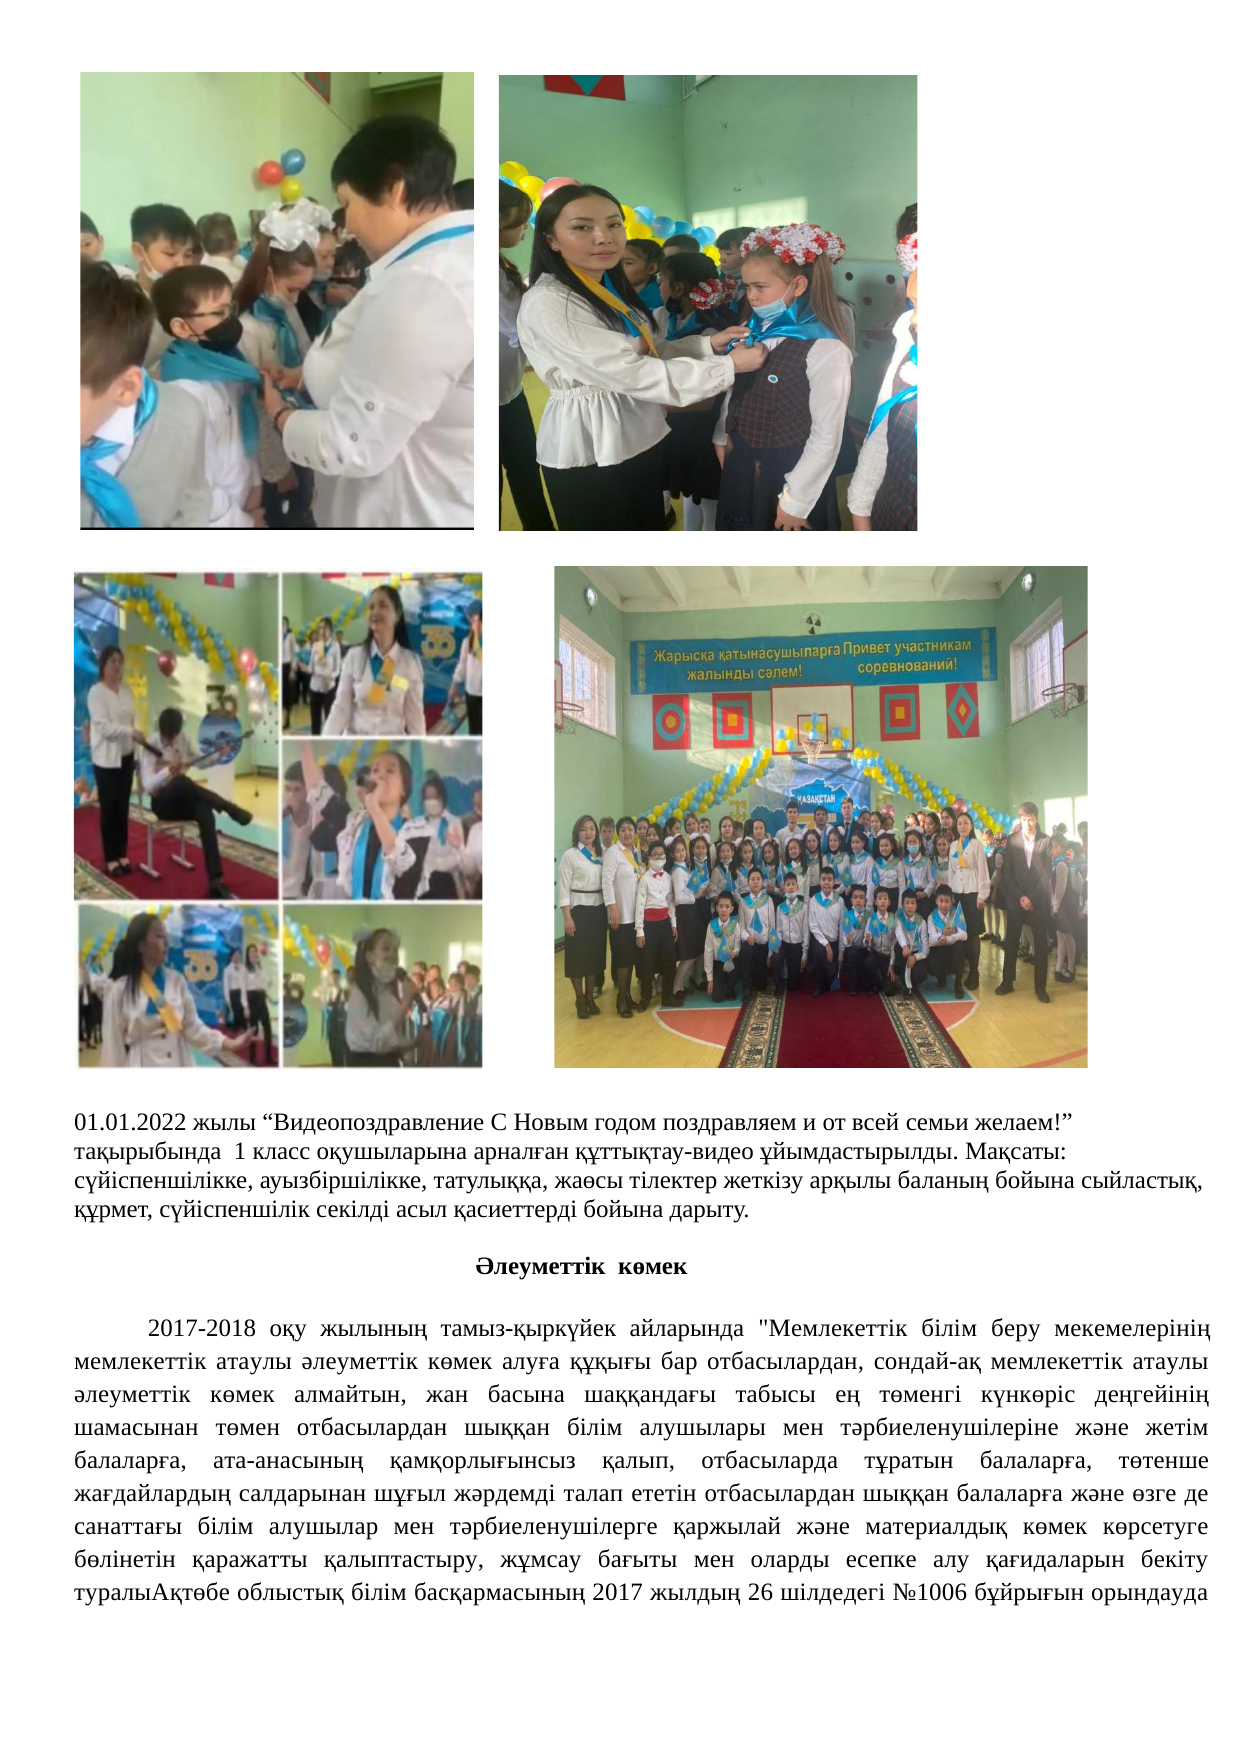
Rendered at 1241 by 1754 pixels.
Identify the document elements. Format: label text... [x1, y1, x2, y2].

text 01.01.2022 жылы “Видеопоздравление С Новым годом поздравляем и от всей семьи желаем!” тақырыбында 1 класс оқушыларына арналған құттықтау-видео ұйымдастырылды. Мақсаты: сүйіспеншілікке, ауызбіршілікке, татулыққа, жаөсы тілектер жеткізу арқылы баланың бойына сыйластық, құрмет, сүйіспеншілік секілді асыл қасиеттерді бойына дарыту. [74, 1107, 1211, 1222]
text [74, 1313, 1211, 1606]
picture [73, 568, 483, 1070]
text Әлеуметтік көмек [74, 1251, 1211, 1280]
picture [554, 566, 1088, 1068]
picture [498, 75, 918, 531]
picture [80, 72, 474, 530]
